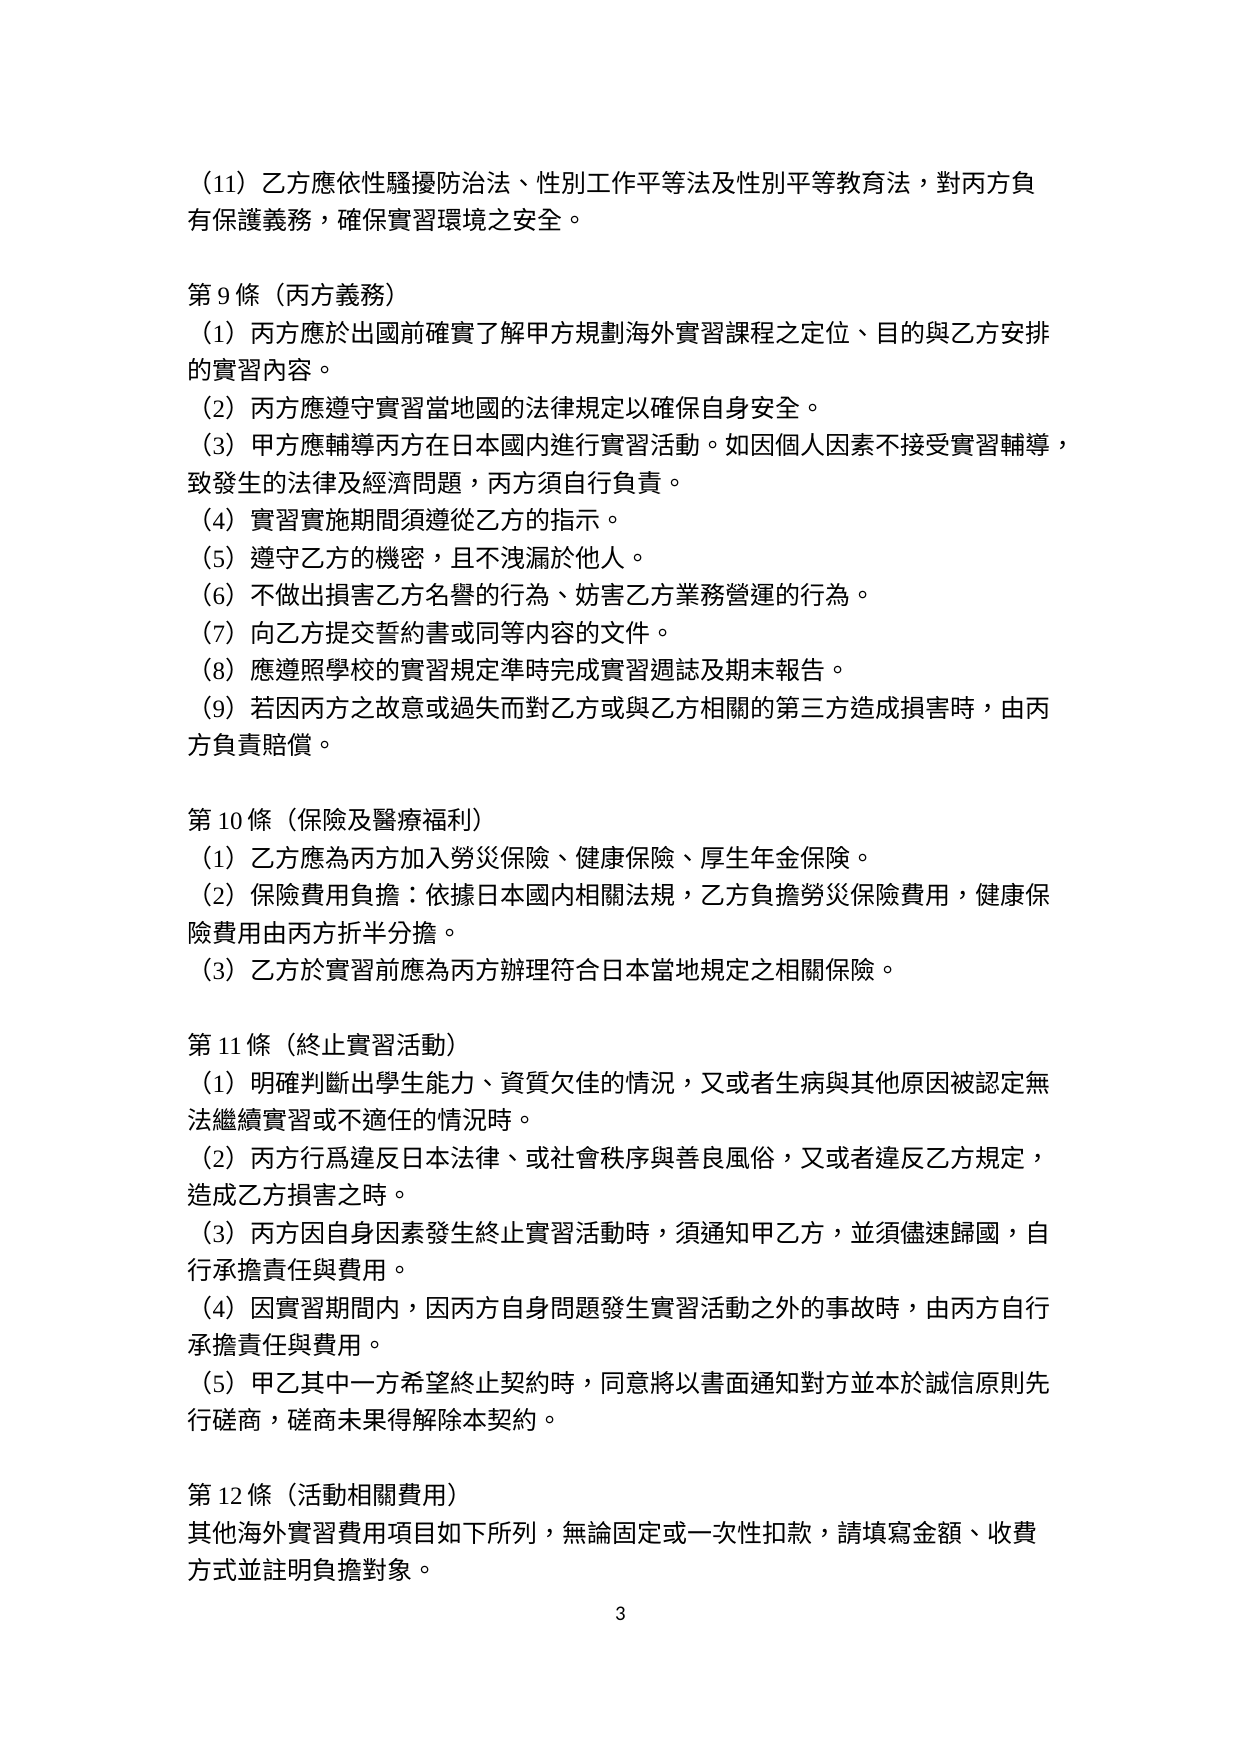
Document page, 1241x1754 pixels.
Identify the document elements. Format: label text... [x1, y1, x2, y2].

text 第10條（保險及醫療福利） [187, 800, 1053, 837]
text （11）乙方應依性騷擾防治法、性別工作平等法及性別平等教育法，對丙方負有保護義務，確保實習環境之安全。 [187, 162, 1053, 237]
text （2）丙方應遵守實習當地國的法律規定以確保自身安全。 [187, 387, 1053, 425]
text （6）不做出損害乙方名譽的行為、妨害乙方業務營運的行為。 [187, 575, 1053, 612]
text 其他海外實習費用項目如下所列，無論固定或一次性扣款，請填寫金額、收費方式並註明負擔對象。 [187, 1512, 1053, 1587]
text （5）甲乙其中一方希望終止契約時，同意將以書面通知對方並本於誠信原則先行磋商，磋商未果得解除本契約。 [187, 1362, 1053, 1437]
text （1）明確判斷出學生能力、資質欠佳的情況，又或者生病與其他原因被認定無法繼續實習或不適任的情況時。 [187, 1062, 1053, 1137]
text （3）丙方因自身因素發生終止實習活動時，須通知甲乙方，並須儘速歸國，自行承擔責任與費用。 [187, 1212, 1053, 1287]
text （5）遵守乙方的機密，且不洩漏於他人。 [187, 537, 1053, 575]
text （7）向乙方提交誓約書或同等内容的文件。 [187, 612, 1053, 650]
text （1）乙方應為丙方加入勞災保險、健康保險、厚生年金保険。 [187, 837, 1053, 875]
text （3）甲方應輔導丙方在日本國内進行實習活動。如因個人因素不接受實習輔導，致發生的法律及經濟問題，丙方須自行負責。 [187, 425, 1053, 500]
text （4）實習實施期間須遵從乙方的指示。 [187, 500, 1053, 537]
text 第9條（丙方義務） [187, 275, 1053, 312]
text 第12條（活動相關費用） [187, 1475, 1053, 1512]
text （8）應遵照學校的實習規定準時完成實習週誌及期末報告。 [187, 650, 1053, 687]
text （2）丙方行爲違反日本法律、或社會秩序與善良風俗，又或者違反乙方規定，造成乙方損害之時。 [187, 1137, 1053, 1212]
text （4）因實習期間内，因丙方自身問題發生實習活動之外的事故時，由丙方自行承擔責任與費用。 [187, 1287, 1053, 1362]
text （1）丙方應於出國前確實了解甲方規劃海外實習課程之定位、目的與乙方安排的實習內容。 [187, 312, 1053, 387]
text （9）若因丙方之故意或過失而對乙方或與乙方相關的第三方造成損害時，由丙方負責賠償。 [187, 687, 1053, 762]
text （2）保險費用負擔：依據日本國内相關法規，乙方負擔勞災保險費用，健康保險費用由丙方折半分擔。 [187, 875, 1053, 950]
text 第11條（終止實習活動） [187, 1025, 1053, 1062]
text （3）乙方於實習前應為丙方辦理符合日本當地規定之相關保險。 [187, 950, 1053, 987]
